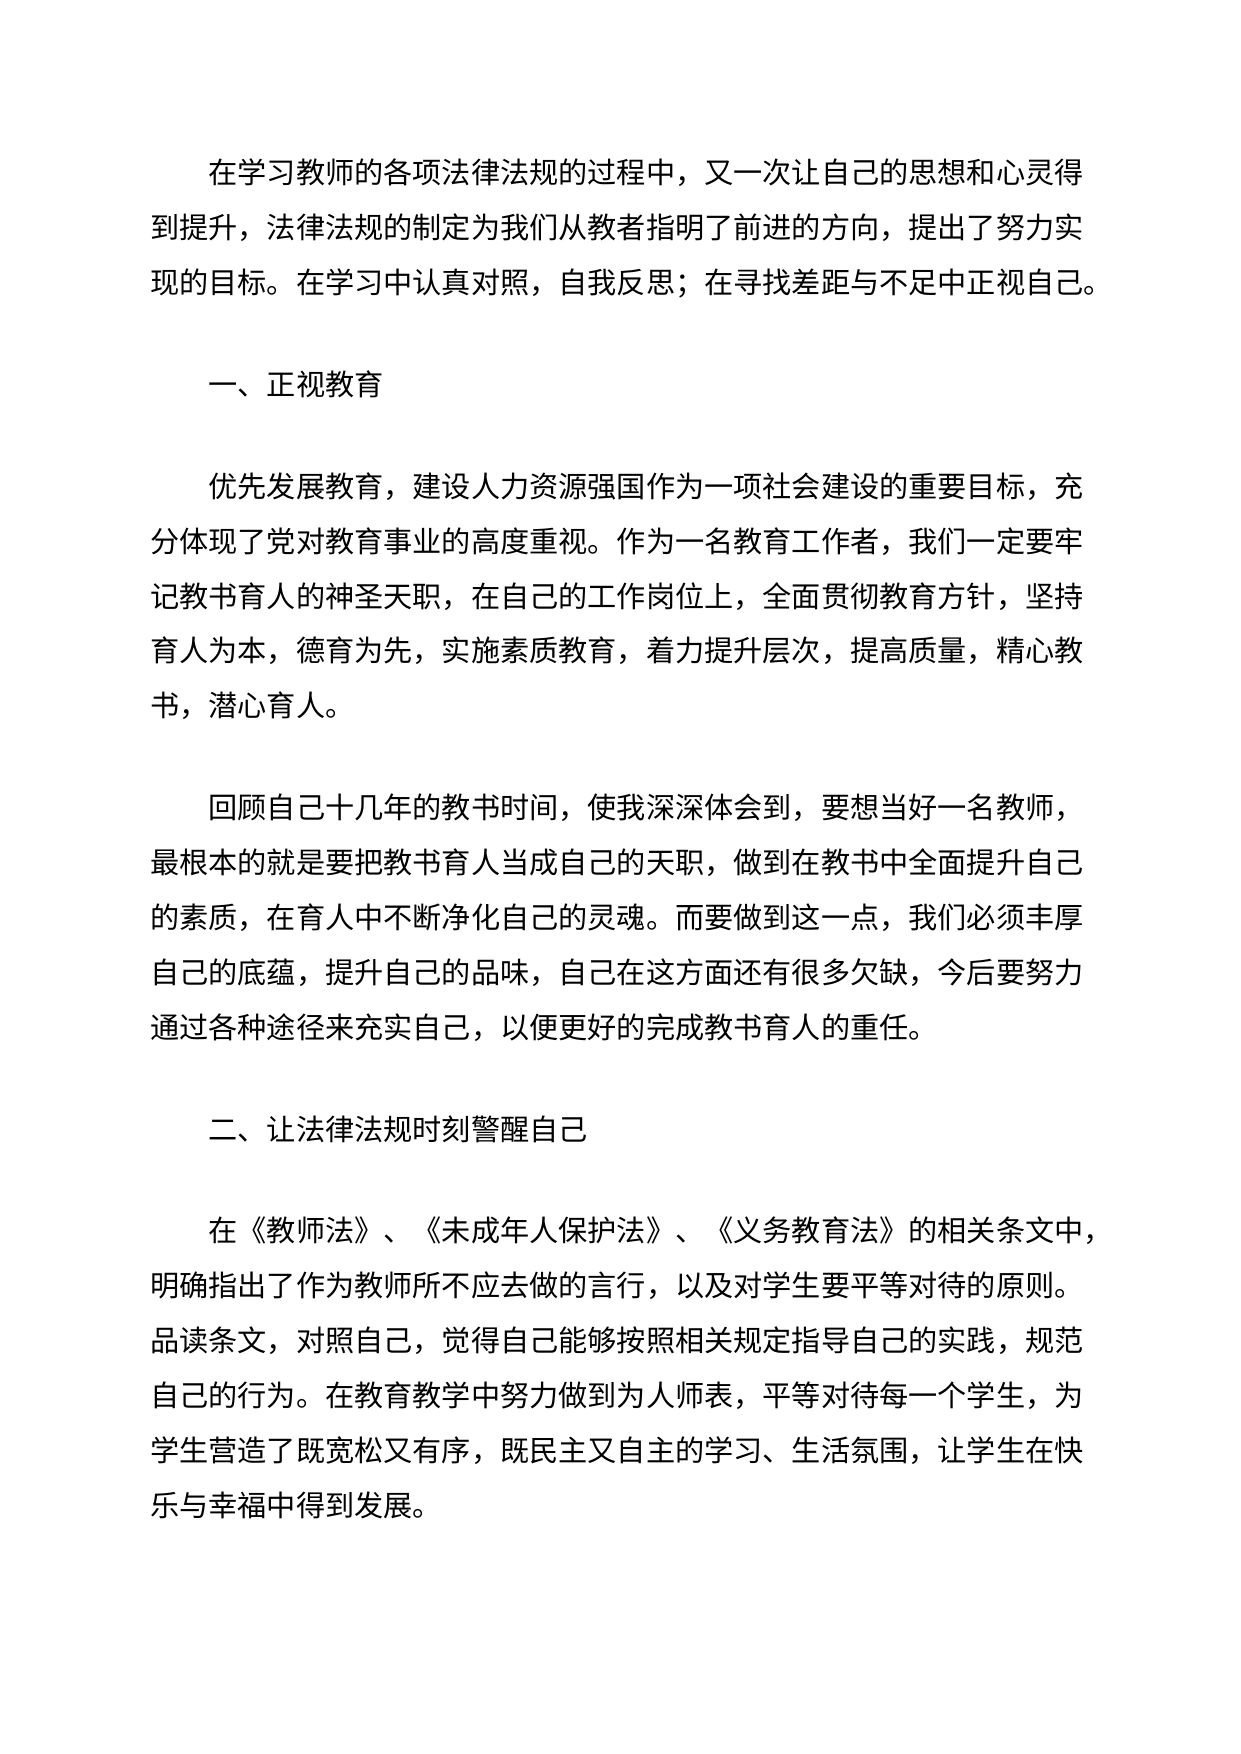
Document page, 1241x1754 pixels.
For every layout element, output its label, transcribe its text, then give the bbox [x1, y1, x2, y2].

text 二、让法律法规时刻警醒自己 [150, 1106, 1090, 1148]
text 一、正视教育 [150, 362, 1090, 404]
text 在学习教师的各项法律法规的过程中，又一次让自己的思想和心灵得到提升，法律法规的制定为我们从教者指明了前进的方向，提出了努力实现的目标。在学习中认真对照，自我反思；在寻找差距与不足中正视自己。 [150, 150, 1090, 302]
text 优先发展教育，建设人力资源强国作为一项社会建设的重要目标，充分体现了党对教育事业的高度重视。作为一名教育工作者，我们一定要牢记教书育人的神圣天职，在自己的工作岗位上，全面贯彻教育方针，坚持育人为本，德育为先，实施素质教育，着力提升层次，提高质量，精心教书，潜心育人。 [150, 463, 1090, 725]
text 回顾自己十几年的教书时间，使我深深体会到，要想当好一名教师，最根本的就是要把教书育人当成自己的天职，做到在教书中全面提升自己的素质，在育人中不断净化自己的灵魂。而要做到这一点，我们必须丰厚自己的底蕴，提升自己的品味，自己在这方面还有很多欠缺，今后要努力通过各种途径来充实自己，以便更好的完成教书育人的重任。 [150, 785, 1090, 1047]
text 在《教师法》、《未成年人保护法》、《义务教育法》的相关条文中，明确指出了作为教师所不应去做的言行，以及对学生要平等对待的原则。品读条文，对照自己，觉得自己能够按照相关规定指导自己的实践，规范自己的行为。在教育教学中努力做到为人师表，平等对待每一个学生，为学生营造了既宽松又有序，既民主又自主的学习、生活氛围，让学生在快乐与幸福中得到发展。 [150, 1208, 1090, 1524]
